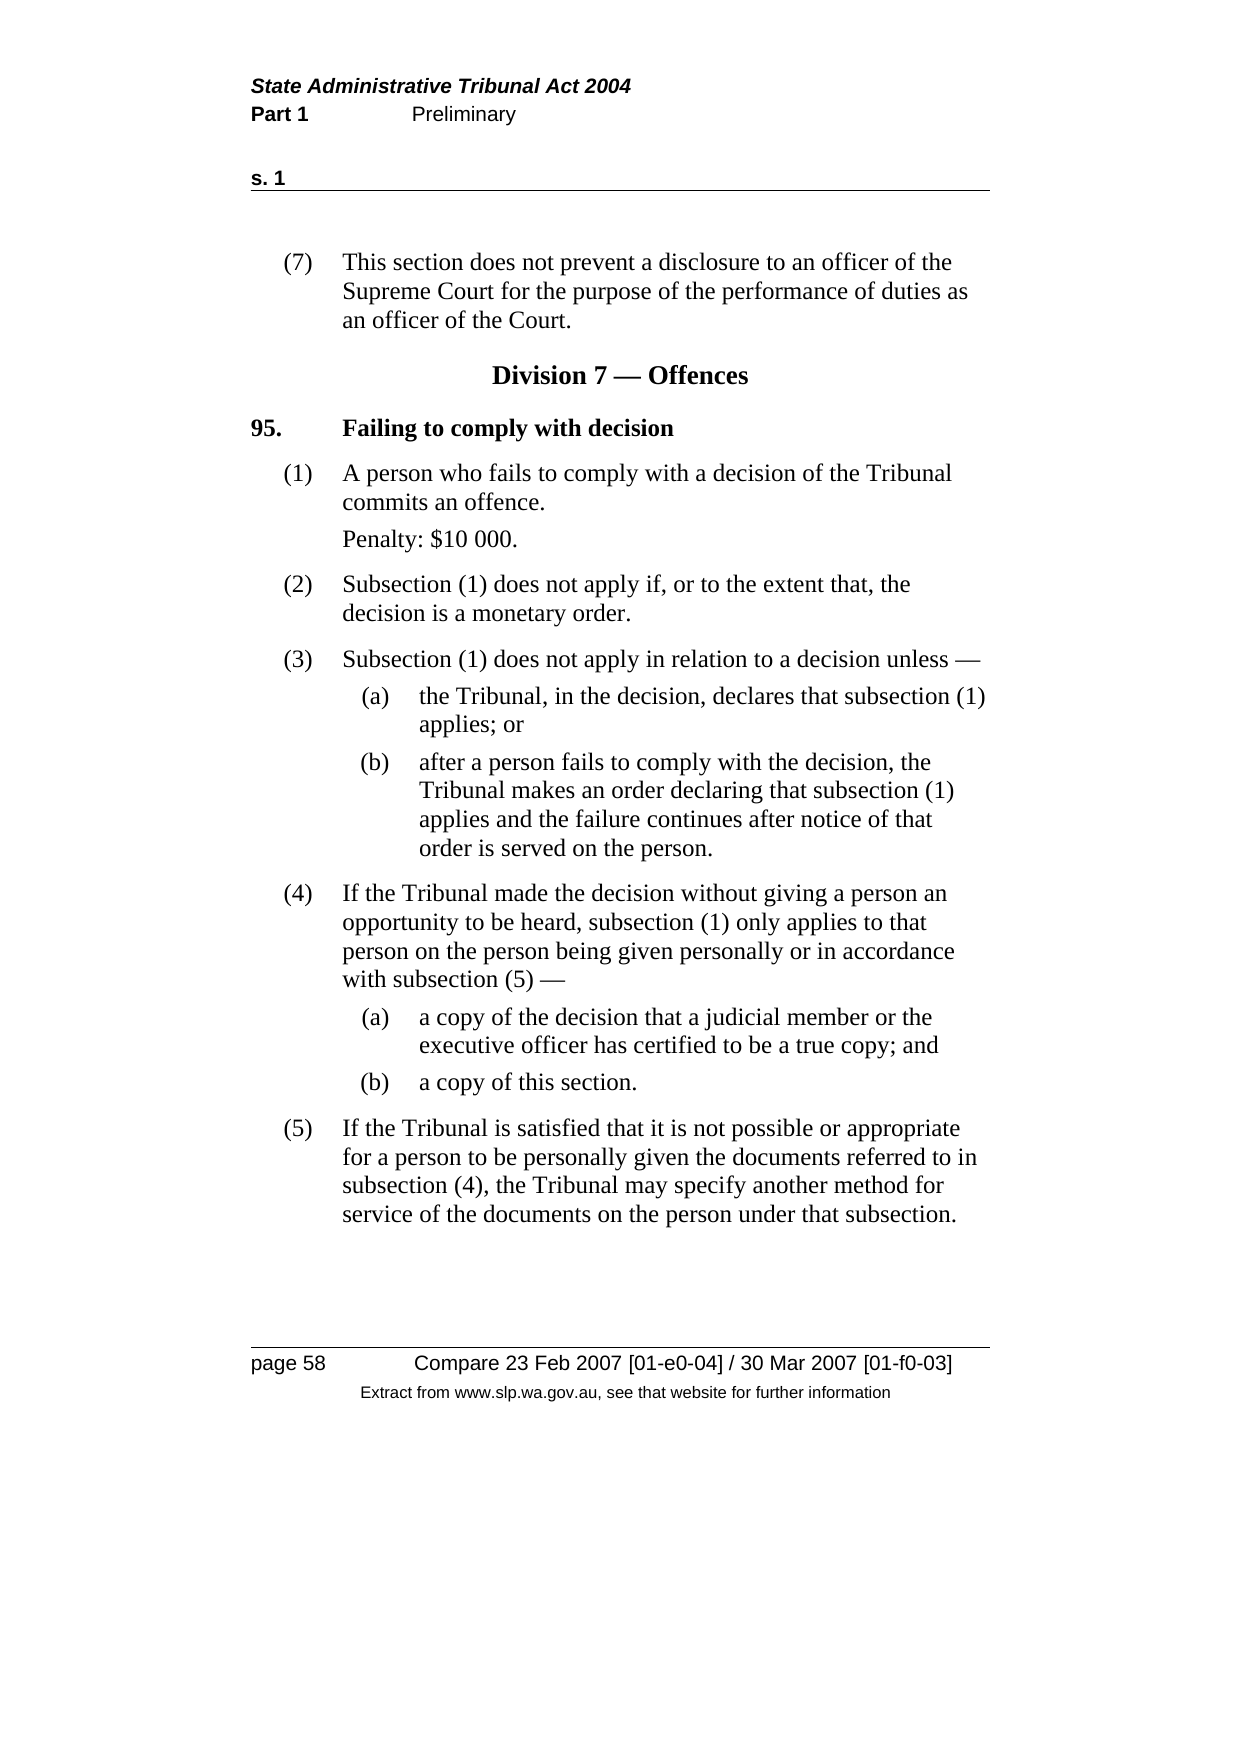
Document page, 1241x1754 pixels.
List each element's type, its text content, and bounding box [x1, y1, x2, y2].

text (a) the Tribunal, in the decision, declares that subsection (1) applies; or [251, 681, 990, 738]
text (2) Subsection (1) does not apply if, or to the extent that, the decision is a monetary order. [251, 569, 990, 627]
text (a) a copy of the decision that a judicial member or the executive officer has certified to be a true copy; and [251, 1002, 990, 1059]
subtitle Division 7 — Offences [251, 359, 990, 390]
text (4) If the Tribunal made the decision without giving a person an opportunity to be heard, subsection (1) only applies to that person on the person being given personally or in accordance with subsection (5) — [251, 878, 990, 993]
subtitle 95. Failing to comply with decision [251, 413, 990, 442]
text (7) This section does not prevent a disclosure to an officer of the Supreme Court for the purpose of the performance of duties as an officer of the Court. [251, 247, 990, 334]
text (5) If the Tribunal is satisfied that it is not possible or appropriate for a person to be personally given the documents referred to in subsection (4), the Tribunal may specify another method for service of the documents on the person under that subsection. [251, 1113, 990, 1228]
text Penalty: $10 000. [251, 524, 990, 553]
text (3) Subsection (1) does not apply in relation to a decision unless — [251, 644, 990, 672]
text (b) a copy of this section. [251, 1067, 990, 1096]
text (b) after a person fails to comply with the decision, the Tribunal makes an order declaring that subsection (1) applies and the failure continues after notice of that order is served on the person. [251, 747, 990, 862]
text (1) A person who fails to comply with a decision of the Tribunal commits an offence. [251, 458, 990, 516]
